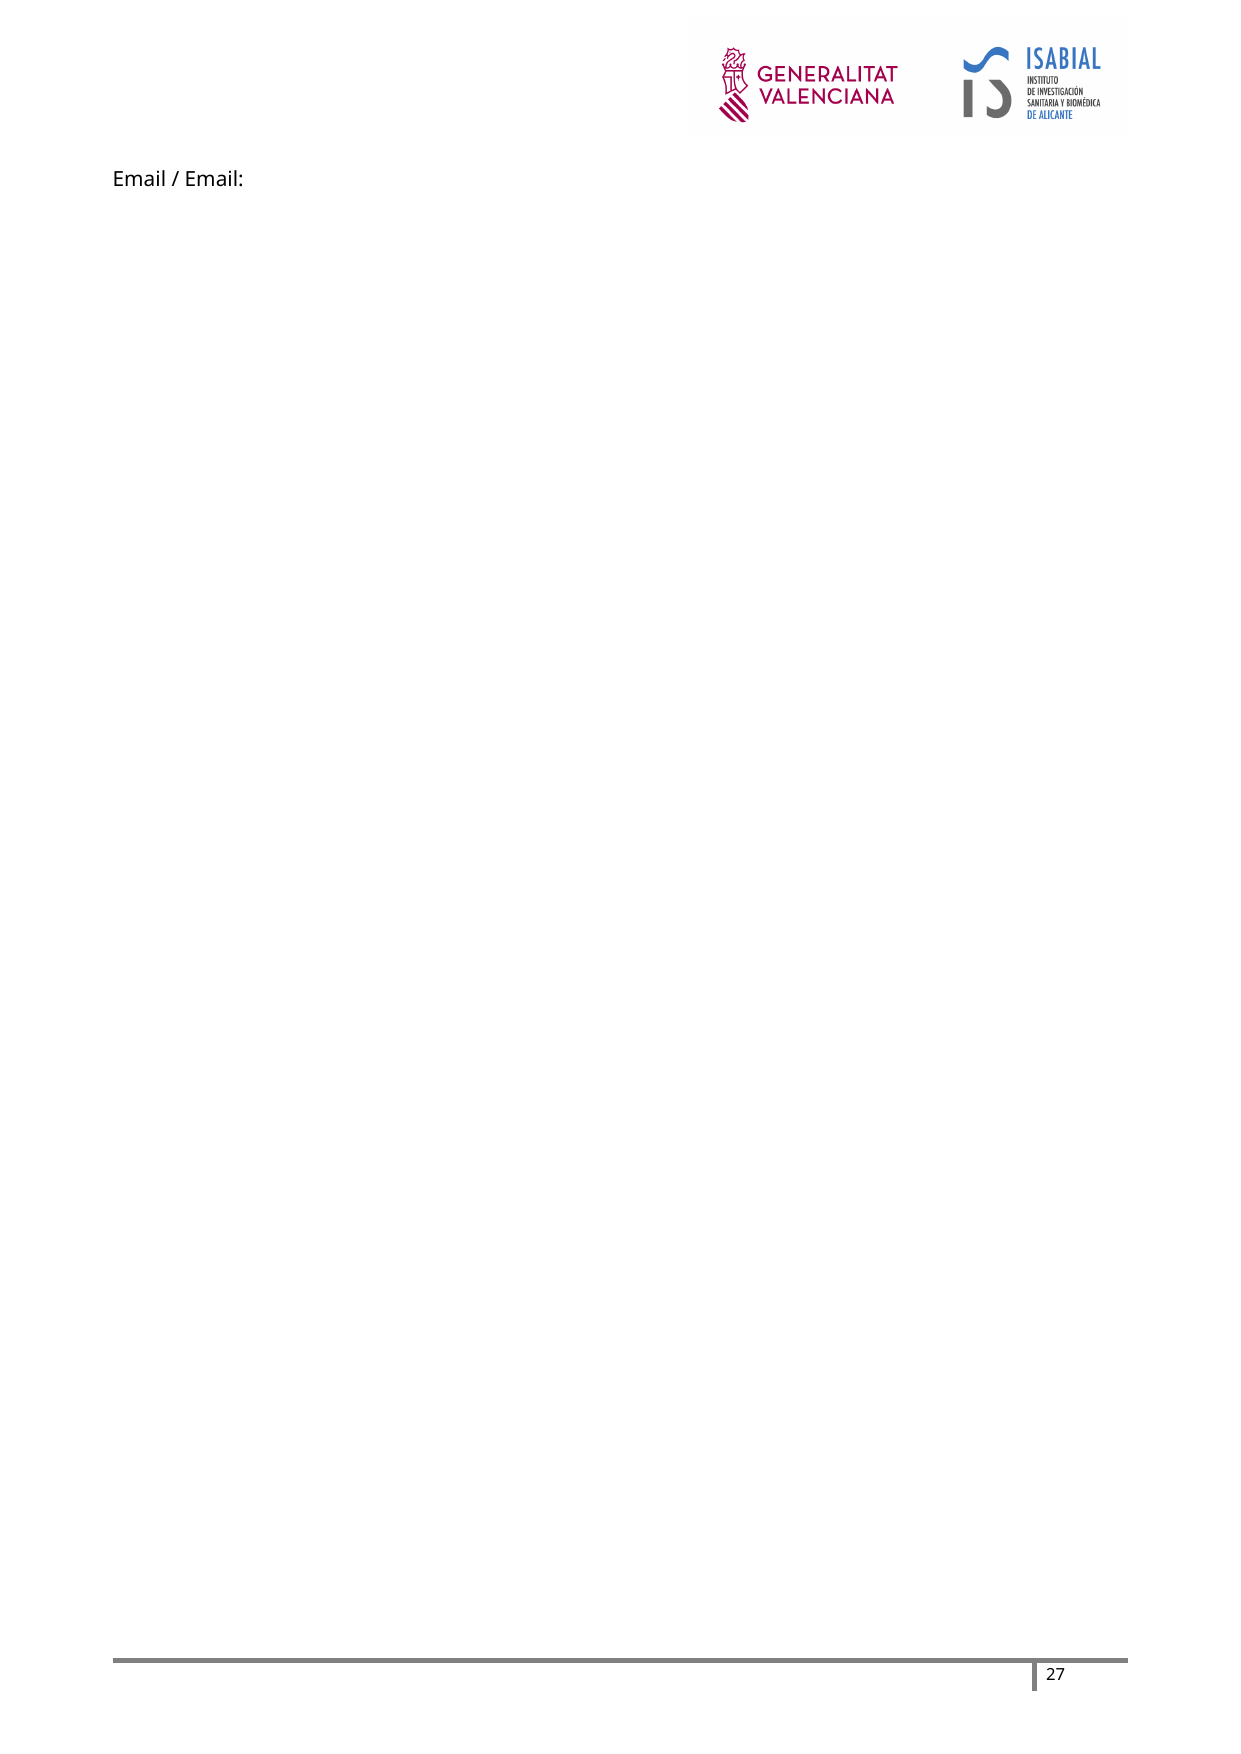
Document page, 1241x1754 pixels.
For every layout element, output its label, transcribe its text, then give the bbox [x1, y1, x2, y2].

text Email / Email: [112, 164, 1128, 193]
picture [688, 17, 1128, 137]
